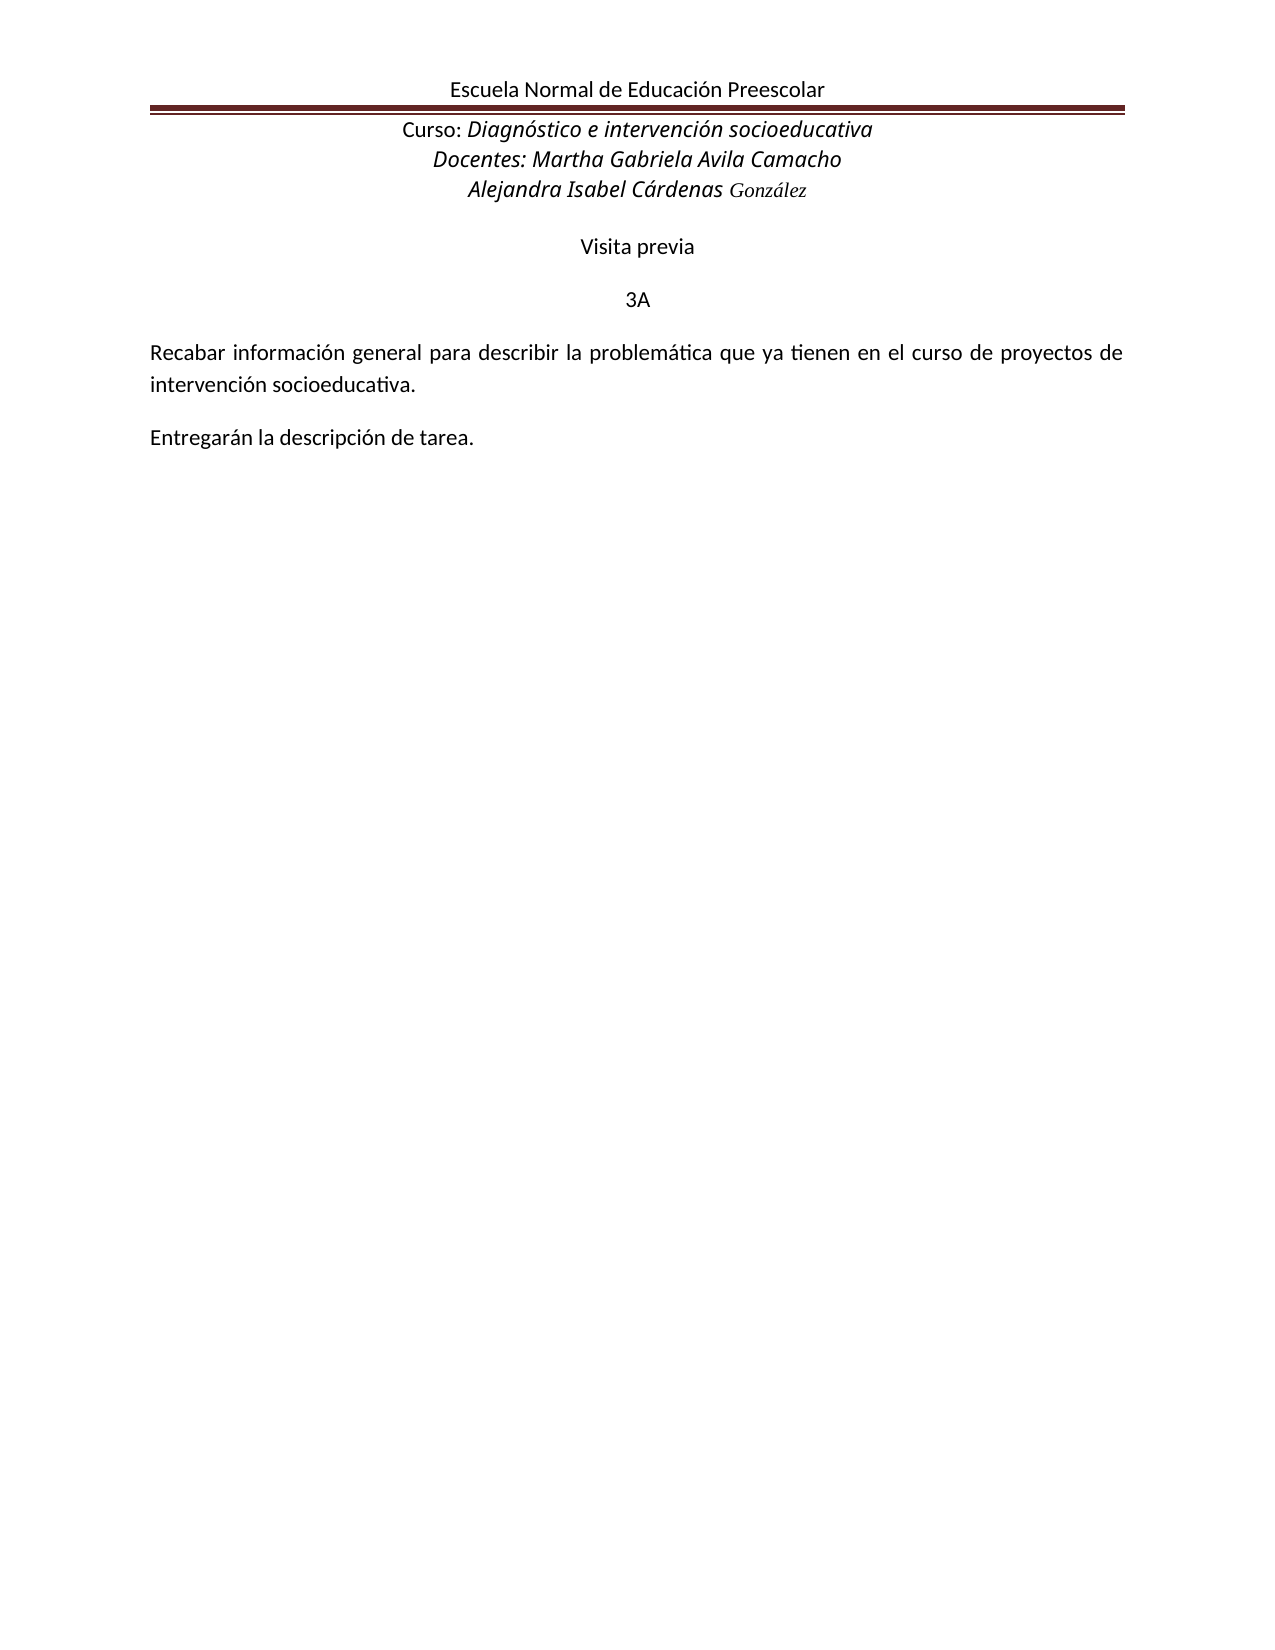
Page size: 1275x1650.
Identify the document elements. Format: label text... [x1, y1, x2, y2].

text 3A [150, 285, 1125, 313]
text Recabar información general para describir la problemática que ya tienen en el curso de proyectos de intervención socioeducativa. [150, 338, 1125, 398]
text Visita previa [150, 232, 1125, 260]
text Entregarán la descripción de tarea. [150, 423, 1125, 451]
